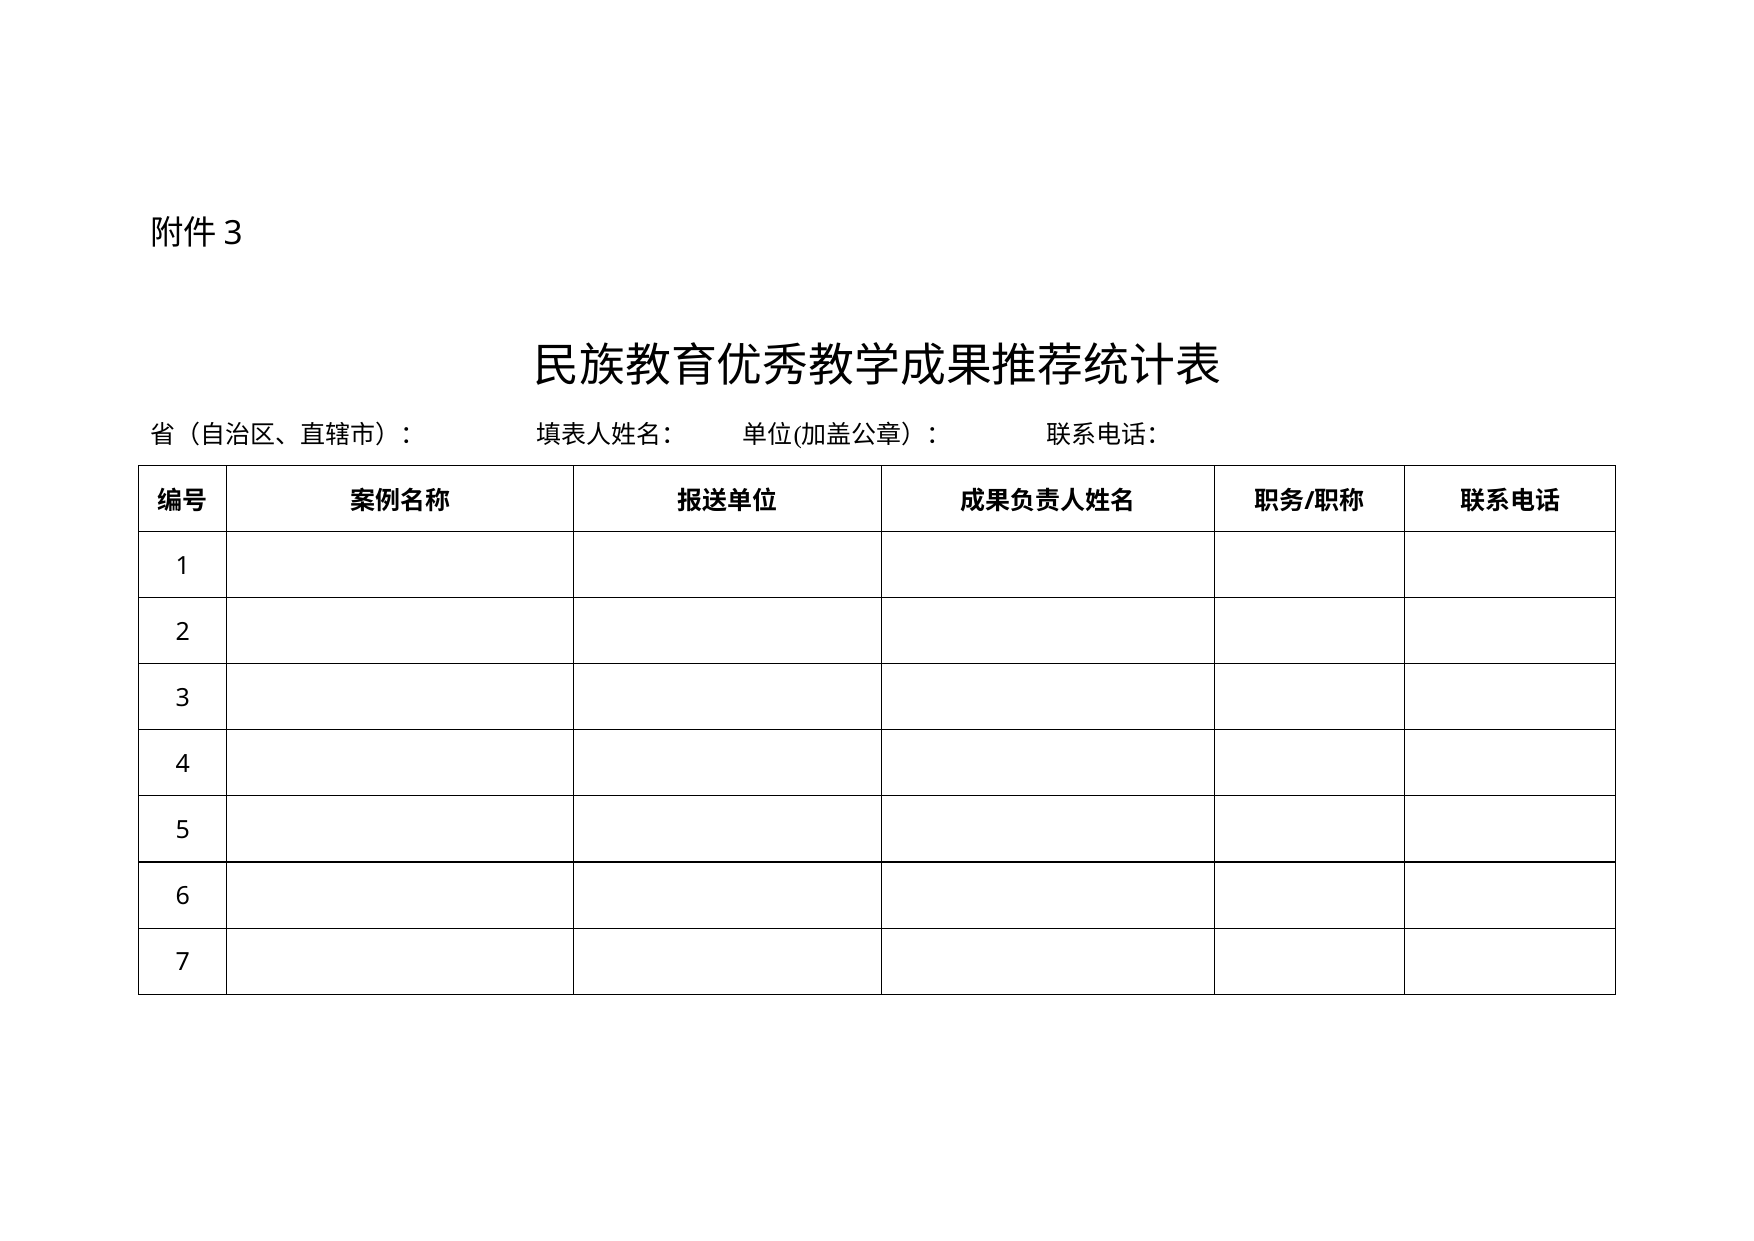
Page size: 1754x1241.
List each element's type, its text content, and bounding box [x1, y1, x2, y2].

table_cell [1405, 929, 1615, 993]
table_cell [227, 796, 573, 861]
table_cell 7 [139, 929, 226, 993]
table_cell 4 [139, 730, 226, 795]
table_cell [227, 598, 573, 663]
table_header 案例名称 [227, 466, 573, 531]
table_cell [1215, 929, 1404, 993]
table_cell [574, 796, 881, 861]
table_cell [1405, 598, 1615, 663]
table_cell [574, 929, 881, 993]
table_cell 6 [139, 863, 226, 927]
table_header 编号 [139, 466, 226, 531]
table_cell [1215, 532, 1404, 597]
table_cell [882, 532, 1214, 597]
table_cell [227, 863, 573, 927]
table_cell [1215, 796, 1404, 861]
table_cell [1215, 863, 1404, 927]
table_cell [227, 532, 573, 597]
table_cell [882, 664, 1214, 729]
table_cell 3 [139, 664, 226, 729]
text 附件3 [150, 198, 1604, 263]
table_cell [574, 664, 881, 729]
table_cell 1 [139, 532, 226, 597]
table_cell [1405, 664, 1615, 729]
text 民族教育优秀教学成果推荐统计表 [150, 328, 1604, 394]
table_cell [227, 929, 573, 993]
table_header 成果负责人姓名 [882, 466, 1214, 531]
text 省（自治区、直辖市）： 填表人姓名： 单位(加盖公章）： 联系电话： [150, 407, 1604, 453]
table_cell 2 [139, 598, 226, 663]
table_cell [574, 598, 881, 663]
table_cell [882, 730, 1214, 795]
table_cell [574, 730, 881, 795]
table_cell [882, 863, 1214, 927]
table_cell [1215, 730, 1404, 795]
table_cell [1405, 863, 1615, 927]
table_cell 5 [139, 796, 226, 861]
table_cell [1405, 730, 1615, 795]
table_header 职务/职称 [1215, 466, 1404, 531]
table_cell [882, 796, 1214, 861]
table_cell [1405, 796, 1615, 861]
table_cell [1215, 664, 1404, 729]
table_cell [882, 929, 1214, 993]
table_cell [1215, 598, 1404, 663]
table_cell [574, 532, 881, 597]
table_cell [882, 598, 1214, 663]
table_cell [1405, 532, 1615, 597]
table_cell [574, 863, 881, 927]
table_cell [227, 664, 573, 729]
table_header 联系电话 [1405, 466, 1615, 531]
table_cell [227, 730, 573, 795]
table_header 报送单位 [574, 466, 881, 531]
